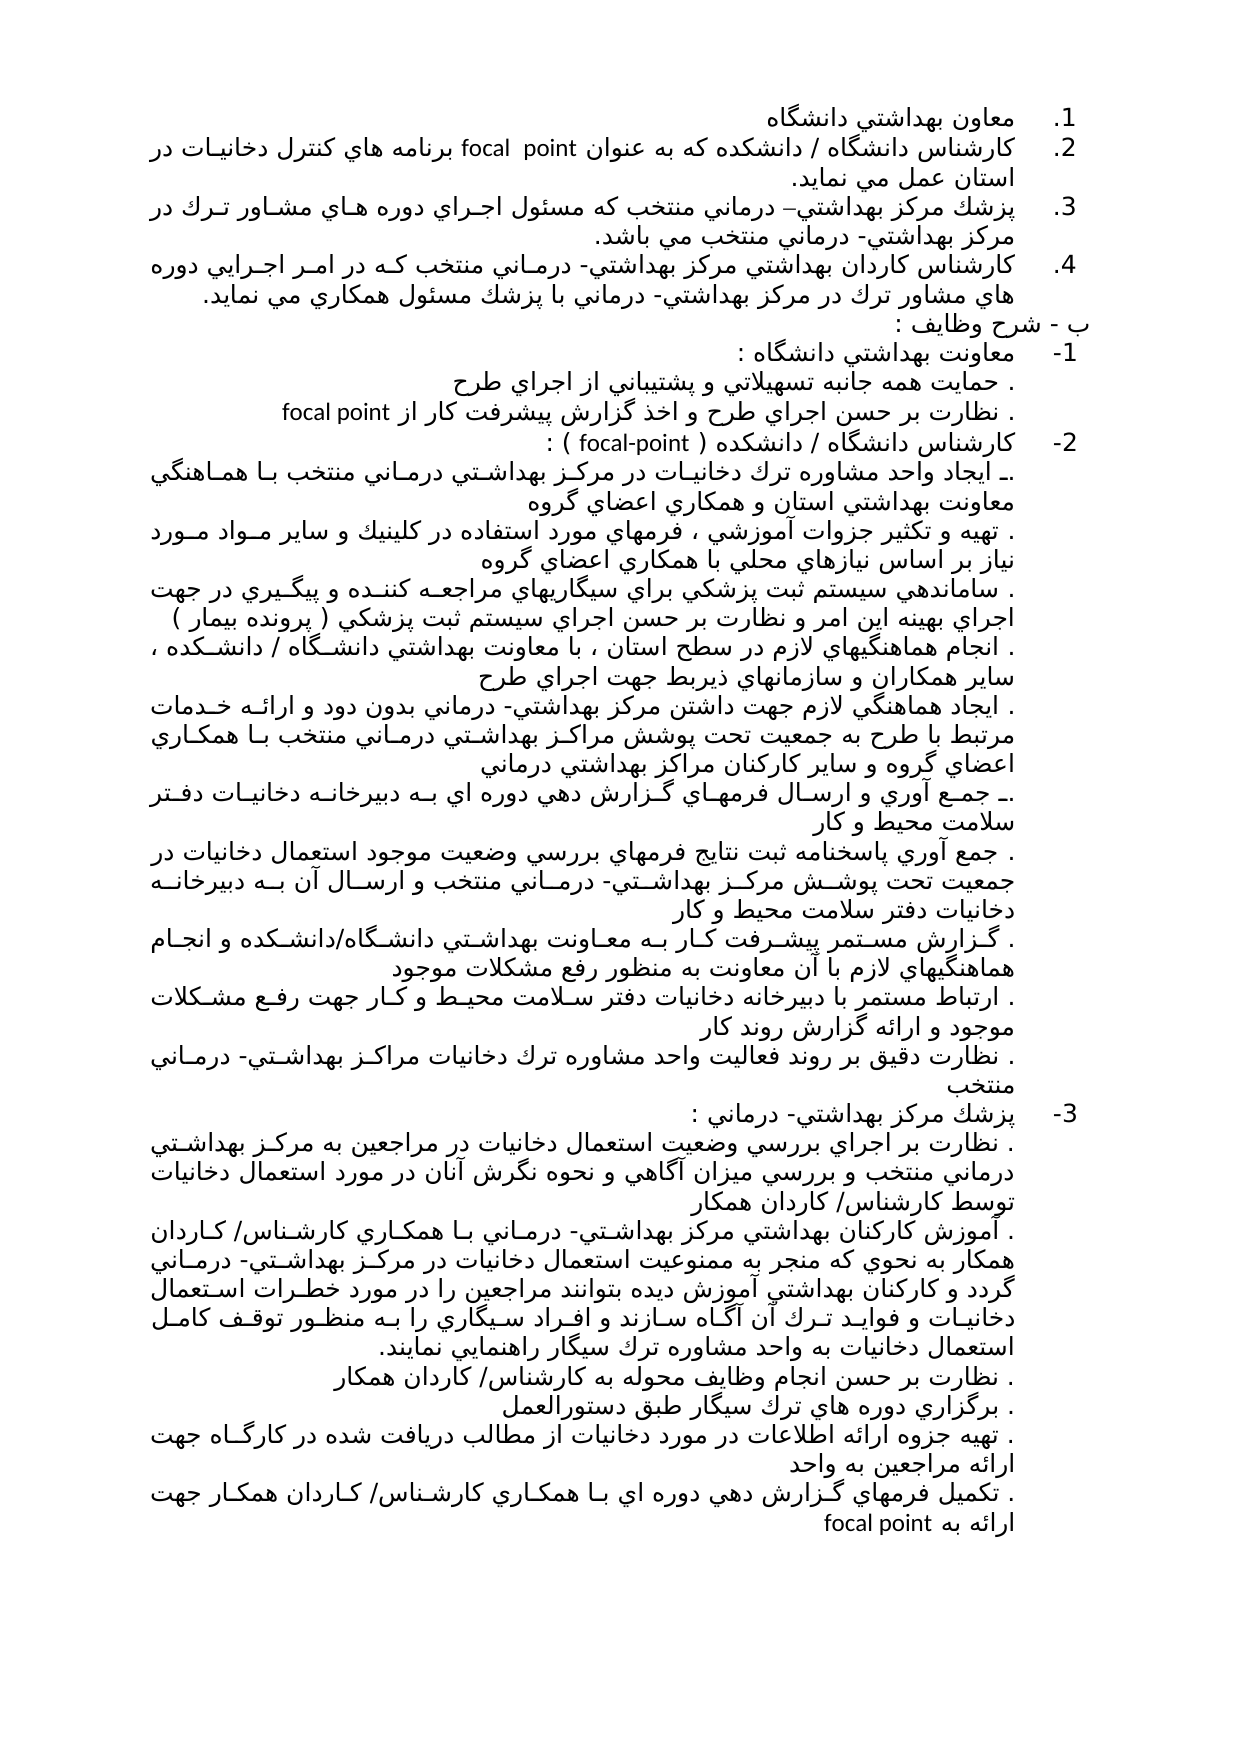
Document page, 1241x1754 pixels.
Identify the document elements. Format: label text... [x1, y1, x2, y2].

list . نظارت بر حسن اجراي طرح و اخذ گزارش پيشرفت كار از focal point [150, 397, 1015, 427]
list . آموزش كاركنان بهداشتي مركز بهداشتي- درماني با همكاري كارشناس/ كاردان همكار به نحوي كه منجر به ممنوعيت استعمال دخانيات در مركز بهداشتي- درماني گردد و كاركنان بهداشتي آموزش ديده بتوانند مراجعين را در مورد خطرات استعمال دخانيات و فوايد ترك آن آگاه سازند و افراد سيگاري را به منظور توقف كامل استعمال دخانيات به واحد مشاوره ترك سيگار راهنمايي نمايند. [150, 1216, 1015, 1362]
list معاونت بهداشتي دانشگاه : [150, 338, 1053, 367]
list . نظارت بر اجراي بررسي وضعيت استعمال دخانيات در مراجعين به مركز بهداشتي درماني منتخب و بررسي ميزان آگاهي و نحوه نگرش آنان در مورد استعمال دخانيات توسط كارشناس/ كاردان همكار [150, 1128, 1015, 1216]
text ب - شرح وظايف : [150, 309, 1090, 338]
list پزشك مركز بهداشتي- درماني : [150, 1099, 1053, 1128]
list . ايجاد واحد مشاوره ترك دخانيات در مركز بهداشتي درماني منتخب با هماهنگي معاونت بهداشتي استان و همكاري اعضاي گروه [150, 458, 1015, 516]
list كارشناس كاردان بهداشتي مركز بهداشتي- درماني منتخب كه در امر اجرايي دوره هاي مشاور ترك در مركز بهداشتي- درماني با پزشك مسئول همكاري مي نمايد. [150, 251, 1053, 309]
list . ساماندهي سيستم ثبت پزشكي براي سيگاريهاي مراجعه كننده و پيگيري در جهت اجراي بهينه اين امر و نظارت بر حسن اجراي سيستم ثبت پزشكي ( پرونده بيمار ) [150, 574, 1015, 633]
list . ارتباط مستمر با دبيرخانه دخانيات دفتر سلامت محيط و كار جهت رفع مشكلات موجود و ارائه گزارش روند كار [150, 983, 1015, 1041]
list . تهيه و تكثير جزوات آموزشي ، فرمهاي مورد استفاده در كلينيك و ساير مواد مورد نياز بر اساس نيازهاي محلي با همكاري اعضاي گروه [150, 516, 1015, 574]
list . برگزاري دوره هاي ترك سيگار طبق دستورالعمل [150, 1391, 1015, 1420]
list . حمايت همه جانبه تسهيلاتي و پشتيباني از اجراي طرح [150, 367, 1015, 397]
list . تكميل فرمهاي گزارش دهي دوره اي با همكاري كارشناس/ كاردان همكار جهت ارائه به focal point [150, 1478, 1015, 1538]
list كارشناس دانشگاه / دانشكده كه به عنوان focal point برنامه هاي كنترل دخانيات در استان عمل مي نمايد. [150, 133, 1053, 192]
list كارشناس دانشگاه / دانشكده ( focal-point ) : [150, 427, 1053, 458]
list . جمع آوري و ارسال فرمهاي گزارش دهي دوره اي به دبيرخانه دخانيات دفتر سلامت محيط و كار [150, 778, 1015, 837]
list . گزارش مستمر پيشرفت كار به معاونت بهداشتي دانشگاه/دانشكده و انجام هماهنگيهاي لازم با آن معاونت به منظور رفع مشكلات موجود [150, 924, 1015, 983]
list . ايجاد هماهنگي لازم جهت داشتن مركز بهداشتي- درماني بدون دود و ارائه خدمات مرتبط با طرح به جمعيت تحت پوشش مراكز بهداشتي درماني منتخب با همكاري اعضاي گروه و ساير كاركنان مراكز بهداشتي درماني [150, 691, 1015, 778]
list . جمع آوري پاسخنامه ثبت نتايج فرمهاي بررسي وضعيت موجود استعمال دخانيات در جمعيت تحت پوشش مركز بهداشتي- درماني منتخب و ارسال آن به دبيرخانه دخانيات دفتر سلامت محيط و كار [150, 837, 1015, 924]
list . انجام هماهنگيهاي لازم در سطح استان ، با معاونت بهداشتي دانشگاه / دانشكده ، ساير همكاران و سازمانهاي ذيربط جهت اجراي طرح [150, 633, 1015, 691]
list . تهيه جزوه ارائه اطلاعات در مورد دخانيات از مطالب دريافت شده در كارگاه جهت ارائه مراجعين به واحد [150, 1420, 1015, 1478]
list پزشك مركز بهداشتي– درماني منتخب كه مسئول اجراي دوره هاي مشاور ترك در مركز بهداشتي- درماني منتخب مي باشد. [150, 192, 1053, 251]
list . نظارت بر حسن انجام وظايف محوله به كارشناس/ كاردان همكار [150, 1362, 1015, 1391]
list معاون بهداشتي دانشگاه [150, 103, 1053, 133]
list . نظارت دقيق بر روند فعاليت واحد مشاوره ترك دخانيات مراكز بهداشتي- درماني منتخب [150, 1041, 1015, 1099]
